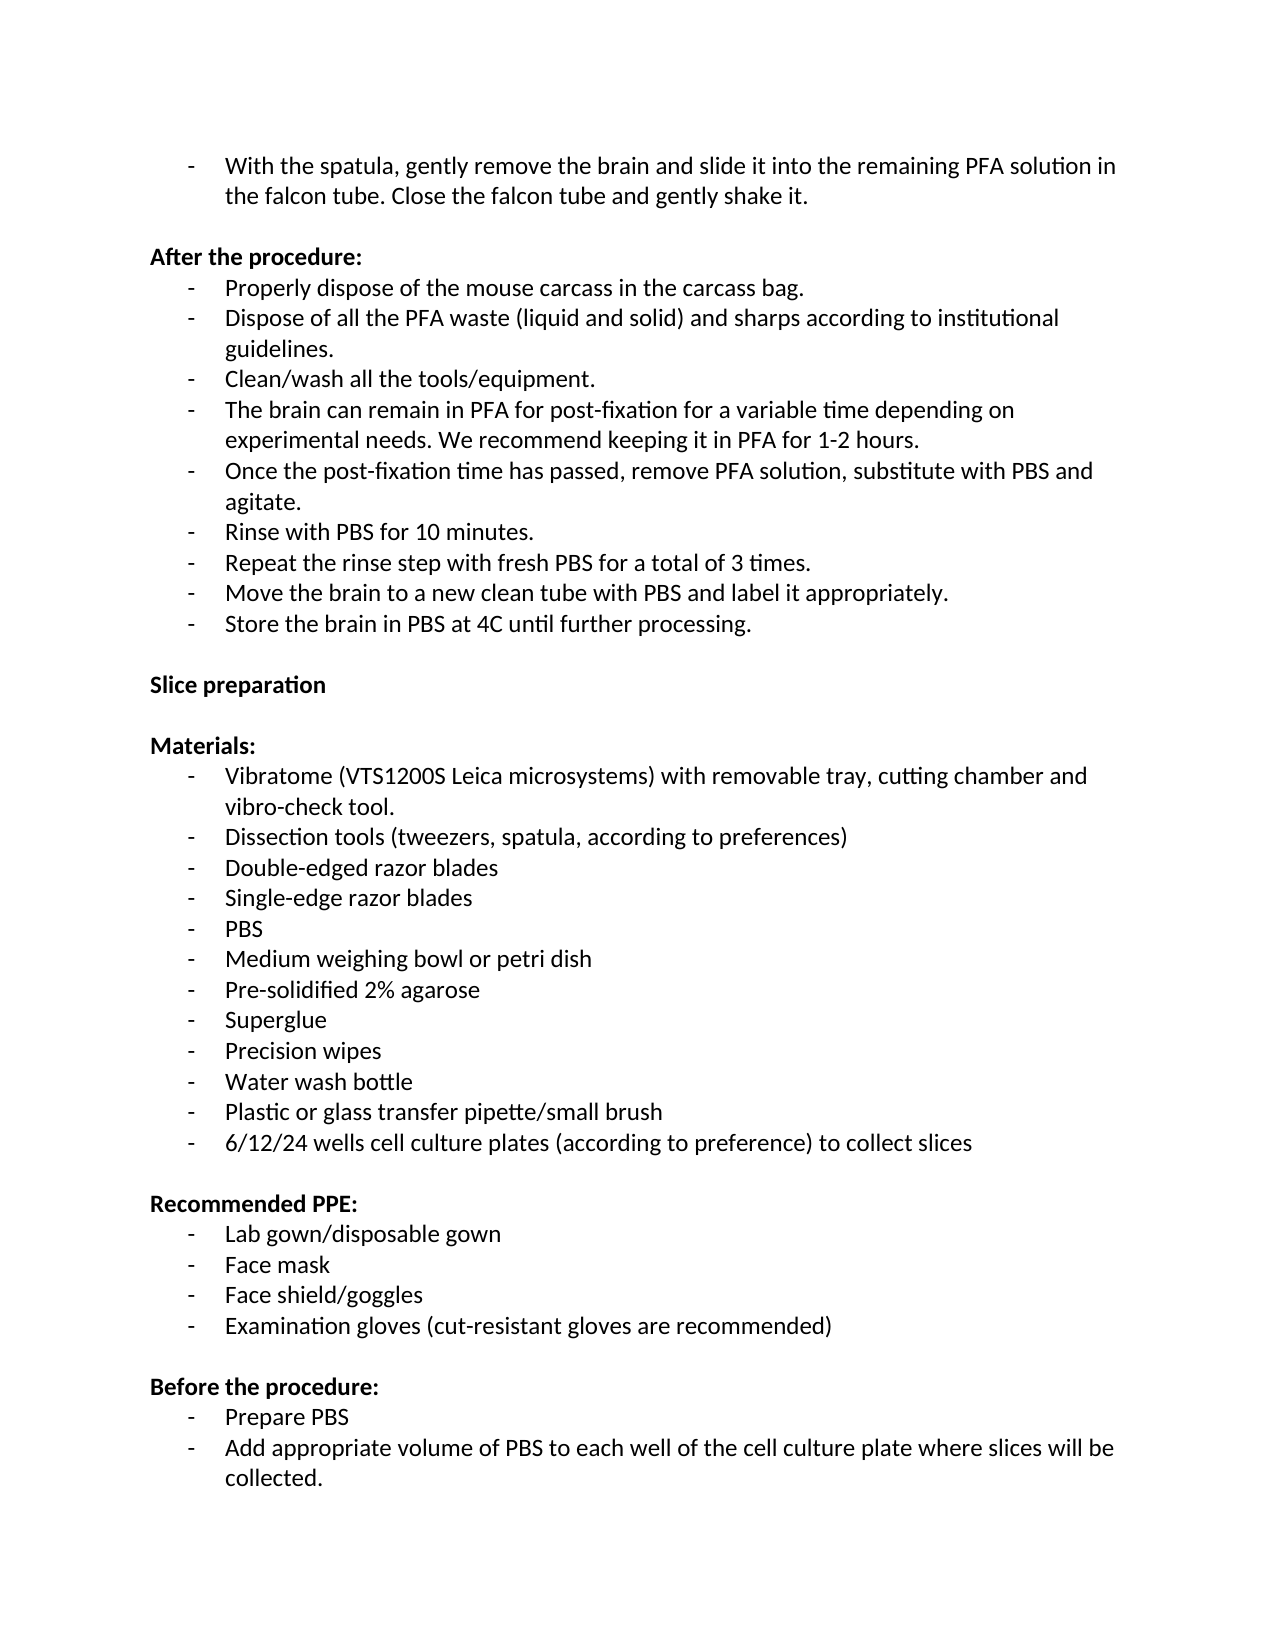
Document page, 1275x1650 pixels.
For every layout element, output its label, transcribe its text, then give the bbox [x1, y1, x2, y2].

list The brain can remain in PFA for post-fixation for a variable time depending on experimental needs. We recommend keeping it in PFA for 1-2 hours. [187, 394, 1125, 455]
list Once the post-fixation time has passed, remove PFA solution, substitute with PBS and agitate. [187, 455, 1125, 516]
list Prepare PBS [187, 1401, 1125, 1432]
list Medium weighing bowl or petri dish [187, 943, 1125, 974]
list Dispose of all the PFA waste (liquid and solid) and sharps according to institutional guidelines. [187, 303, 1125, 364]
list Pre-solidified 2% agarose [187, 974, 1125, 1004]
text Slice preparation [150, 669, 1125, 699]
list Superglue [187, 1004, 1125, 1035]
text Recommended PPE: [150, 1188, 1125, 1218]
list Lab gown/disposable gown [187, 1218, 1125, 1249]
text After the procedure: [150, 242, 1125, 272]
list Precision wipes [187, 1035, 1125, 1066]
text Before the procedure: [150, 1371, 1125, 1401]
list Face shield/goggles [187, 1279, 1125, 1310]
list Vibratome (VTS1200S Leica microsystems) with removable tray, cutting chamber and vibro-check tool. [187, 760, 1125, 821]
list Water wash bottle [187, 1066, 1125, 1096]
list Single-edge razor blades [187, 882, 1125, 913]
list Examination gloves (cut-resistant gloves are recommended) [187, 1310, 1125, 1340]
list Double-edged razor blades [187, 852, 1125, 882]
list Properly dispose of the mouse carcass in the carcass bag. [187, 272, 1125, 303]
list Repeat the rinse step with fresh PBS for a total of 3 times. [187, 547, 1125, 577]
list Clean/wash all the tools/equipment. [187, 364, 1125, 394]
list Dissection tools (tweezers, spatula, according to preferences) [187, 821, 1125, 852]
text Materials: [150, 730, 1125, 760]
list Rinse with PBS for 10 minutes. [187, 516, 1125, 547]
list 6/12/24 wells cell culture plates (according to preference) to collect slices [187, 1127, 1125, 1157]
list Move the brain to a new clean tube with PBS and label it appropriately. [187, 577, 1125, 608]
list Store the brain in PBS at 4C until further processing. [187, 608, 1125, 638]
list PBS [187, 913, 1125, 943]
list With the spatula, gently remove the brain and slide it into the remaining PFA solution in the falcon tube. Close the falcon tube and gently shake it. [187, 150, 1125, 211]
list Plastic or glass transfer pipette/small brush [187, 1096, 1125, 1127]
list Face mask [187, 1249, 1125, 1279]
list Add appropriate volume of PBS to each well of the cell culture plate where slices will be collected. [187, 1432, 1125, 1493]
